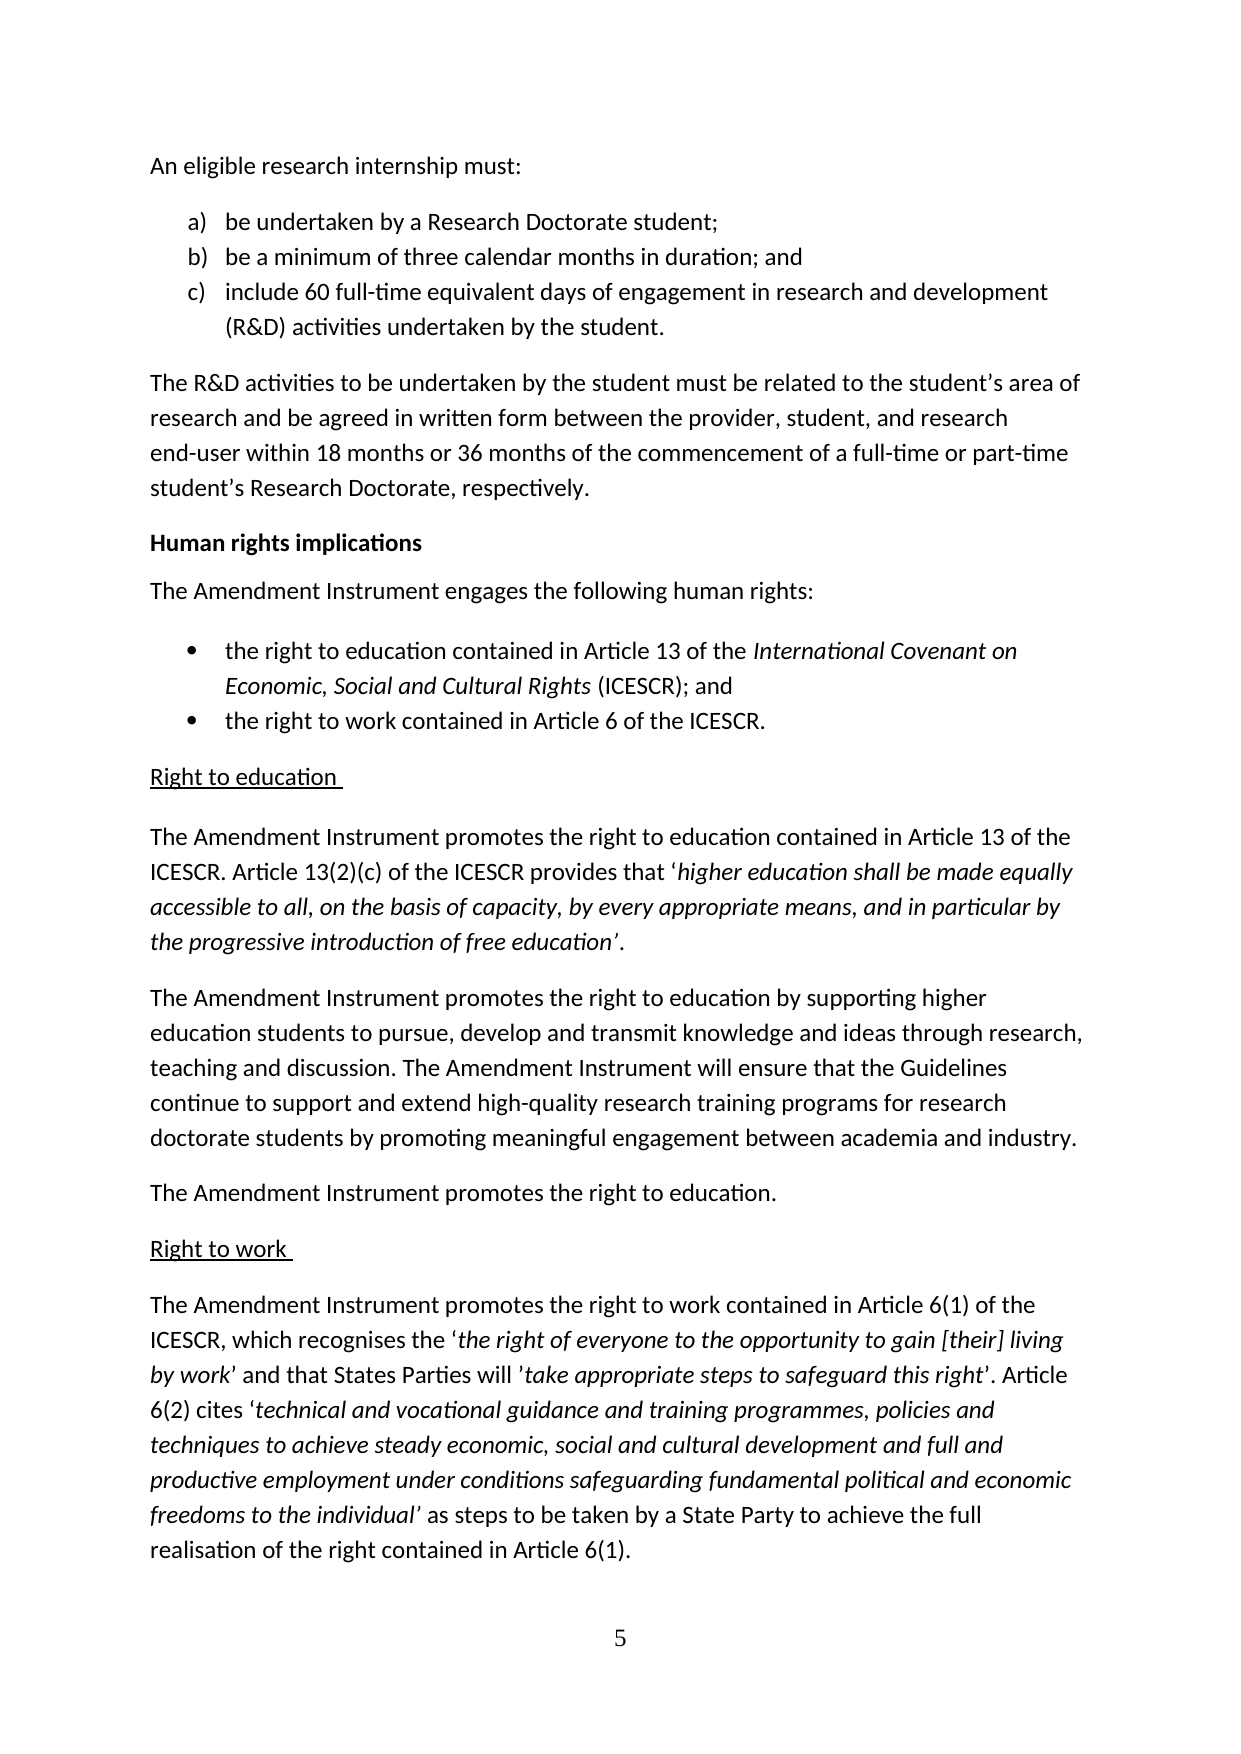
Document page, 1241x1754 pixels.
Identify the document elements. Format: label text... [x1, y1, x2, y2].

list be a minimum of three calendar months in duration; and [187, 241, 1090, 271]
text The Amendment Instrument engages the following human rights: [150, 575, 1090, 606]
text The R&D activities to be undertaken by the student must be related to the student’s area of research and be agreed in written form between the provider, student, and research end-user within 18 months or 36 months of the commencement of a full-time or part-time student’s Research Doctorate, respectively. [150, 367, 1090, 502]
list be undertaken by a Research Doctorate student; [187, 206, 1090, 236]
list the right to work contained in Article 6 of the ICESCR. [187, 705, 1090, 736]
text Right to work [150, 1233, 1090, 1264]
text An eligible research internship must: [150, 150, 1090, 181]
text The Amendment Instrument promotes the right to education contained in Article 13 of the ICESCR. Article 13(2)(c) of the ICESCR provides that ‘higher education shall be made equally accessible to all, on the basis of capacity, by every appropriate means, and in particular by the progressive introduction of free education’. [150, 821, 1090, 956]
text The Amendment Instrument promotes the right to education. [150, 1177, 1090, 1208]
text The Amendment Instrument promotes the right to education by supporting higher education students to pursue, develop and transmit knowledge and ideas through research, teaching and discussion. The Amendment Instrument will ensure that the Guidelines continue to support and extend high-quality research training programs for research doctorate students by promoting meaningful engagement between academia and industry. [150, 982, 1090, 1152]
text Right to education [150, 761, 1090, 791]
list include 60 full-time equivalent days of engagement in research and development (R&D) activities undertaken by the student. [187, 276, 1090, 341]
text The Amendment Instrument promotes the right to work contained in Article 6(1) of the ICESCR, which recognises the ‘the right of everyone to the opportunity to gain [their] living by work’ and that States Parties will ’take appropriate steps to safeguard this right’. Article 6(2) cites ‘technical and vocational guidance and training programmes, policies and techniques to achieve steady economic, social and cultural development and full and productive employment under conditions safeguarding fundamental political and economic freedoms to the individual’ as steps to be taken by a State Party to achieve the full realisation of the right contained in Article 6(1). [150, 1289, 1090, 1565]
text Human rights implications [150, 527, 1090, 558]
list the right to education contained in Article 13 of the International Covenant on Economic, Social and Cultural Rights (ICESCR); and [187, 635, 1090, 701]
